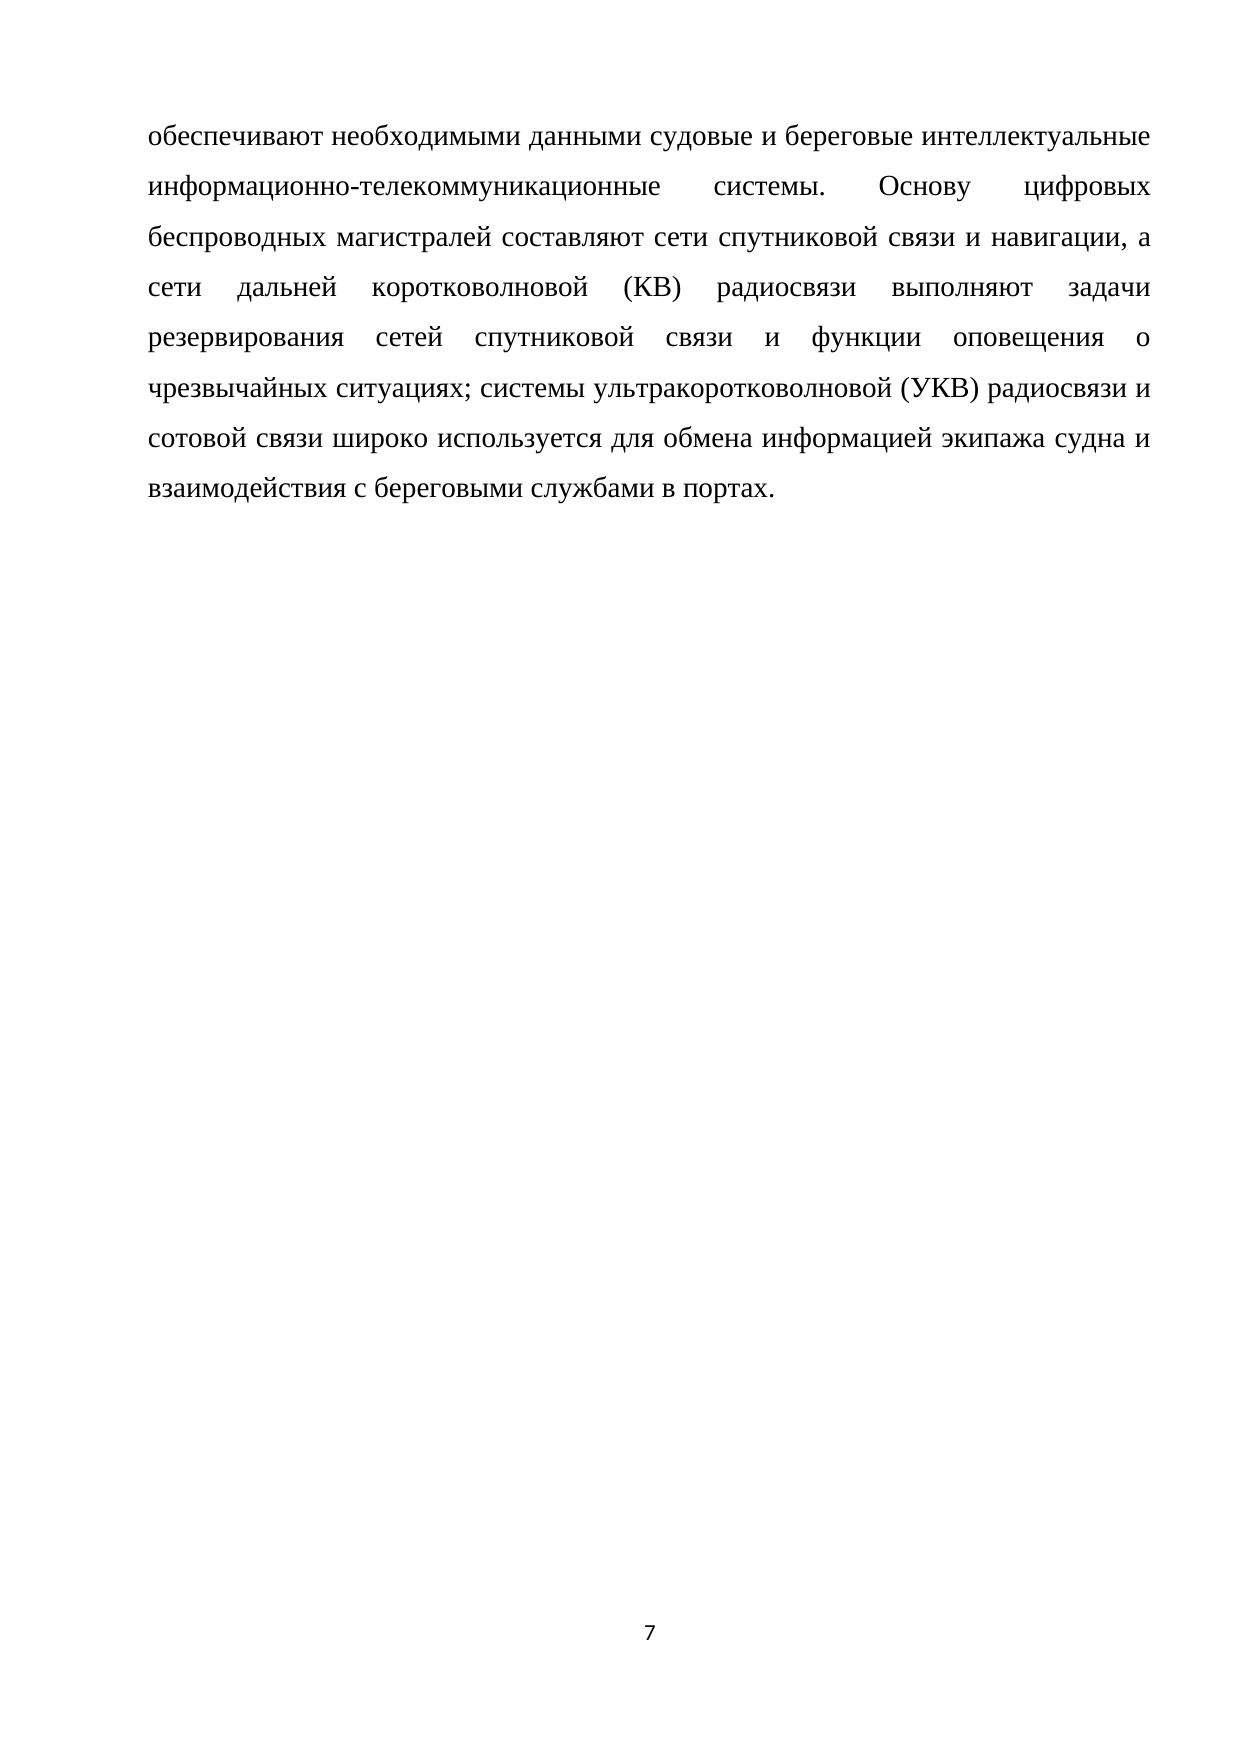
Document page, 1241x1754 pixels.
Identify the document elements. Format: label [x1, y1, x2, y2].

list [148, 118, 1152, 504]
